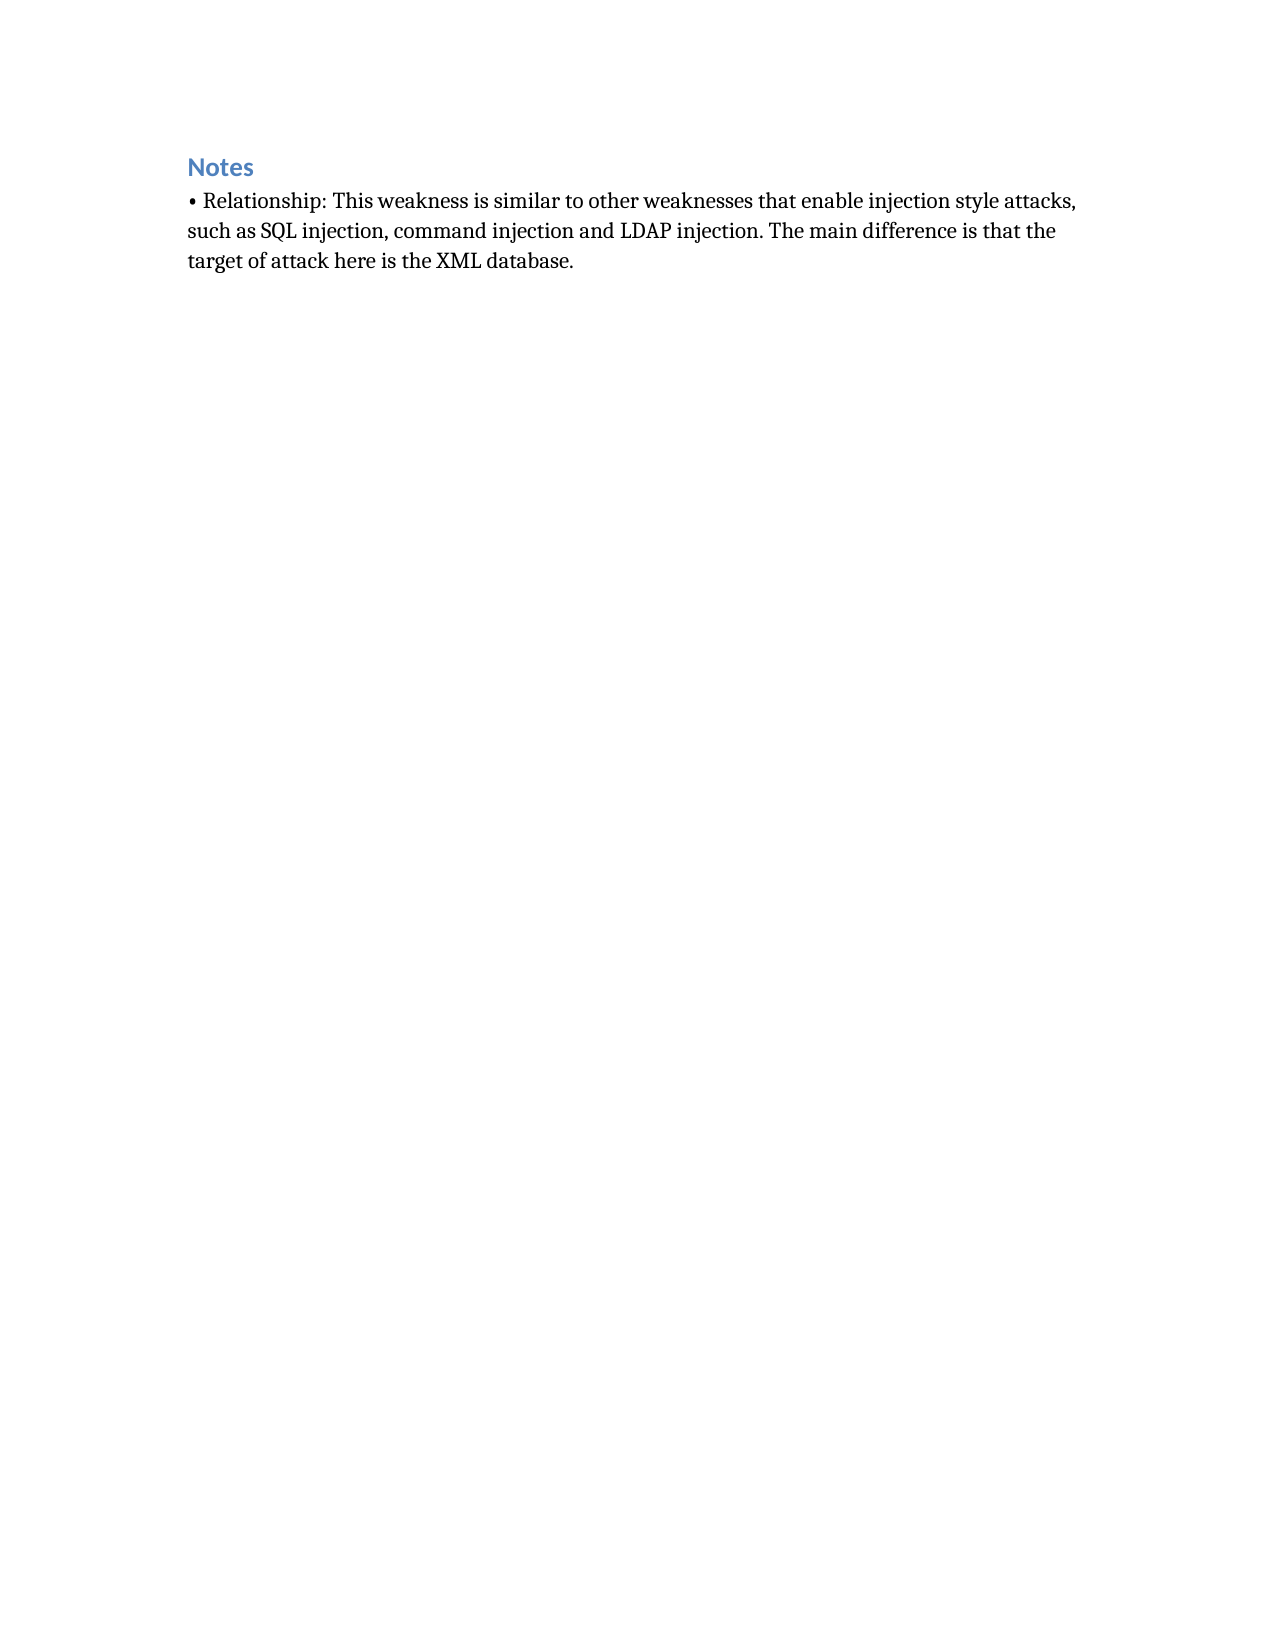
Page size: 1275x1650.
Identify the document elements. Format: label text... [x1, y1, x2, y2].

text • Relationship: This weakness is similar to other weaknesses that enable injection style attacks, such as SQL injection, command injection and LDAP injection. The main difference is that the target of attack here is the XML database. [187, 188, 1087, 275]
subtitle Notes [187, 150, 1087, 183]
